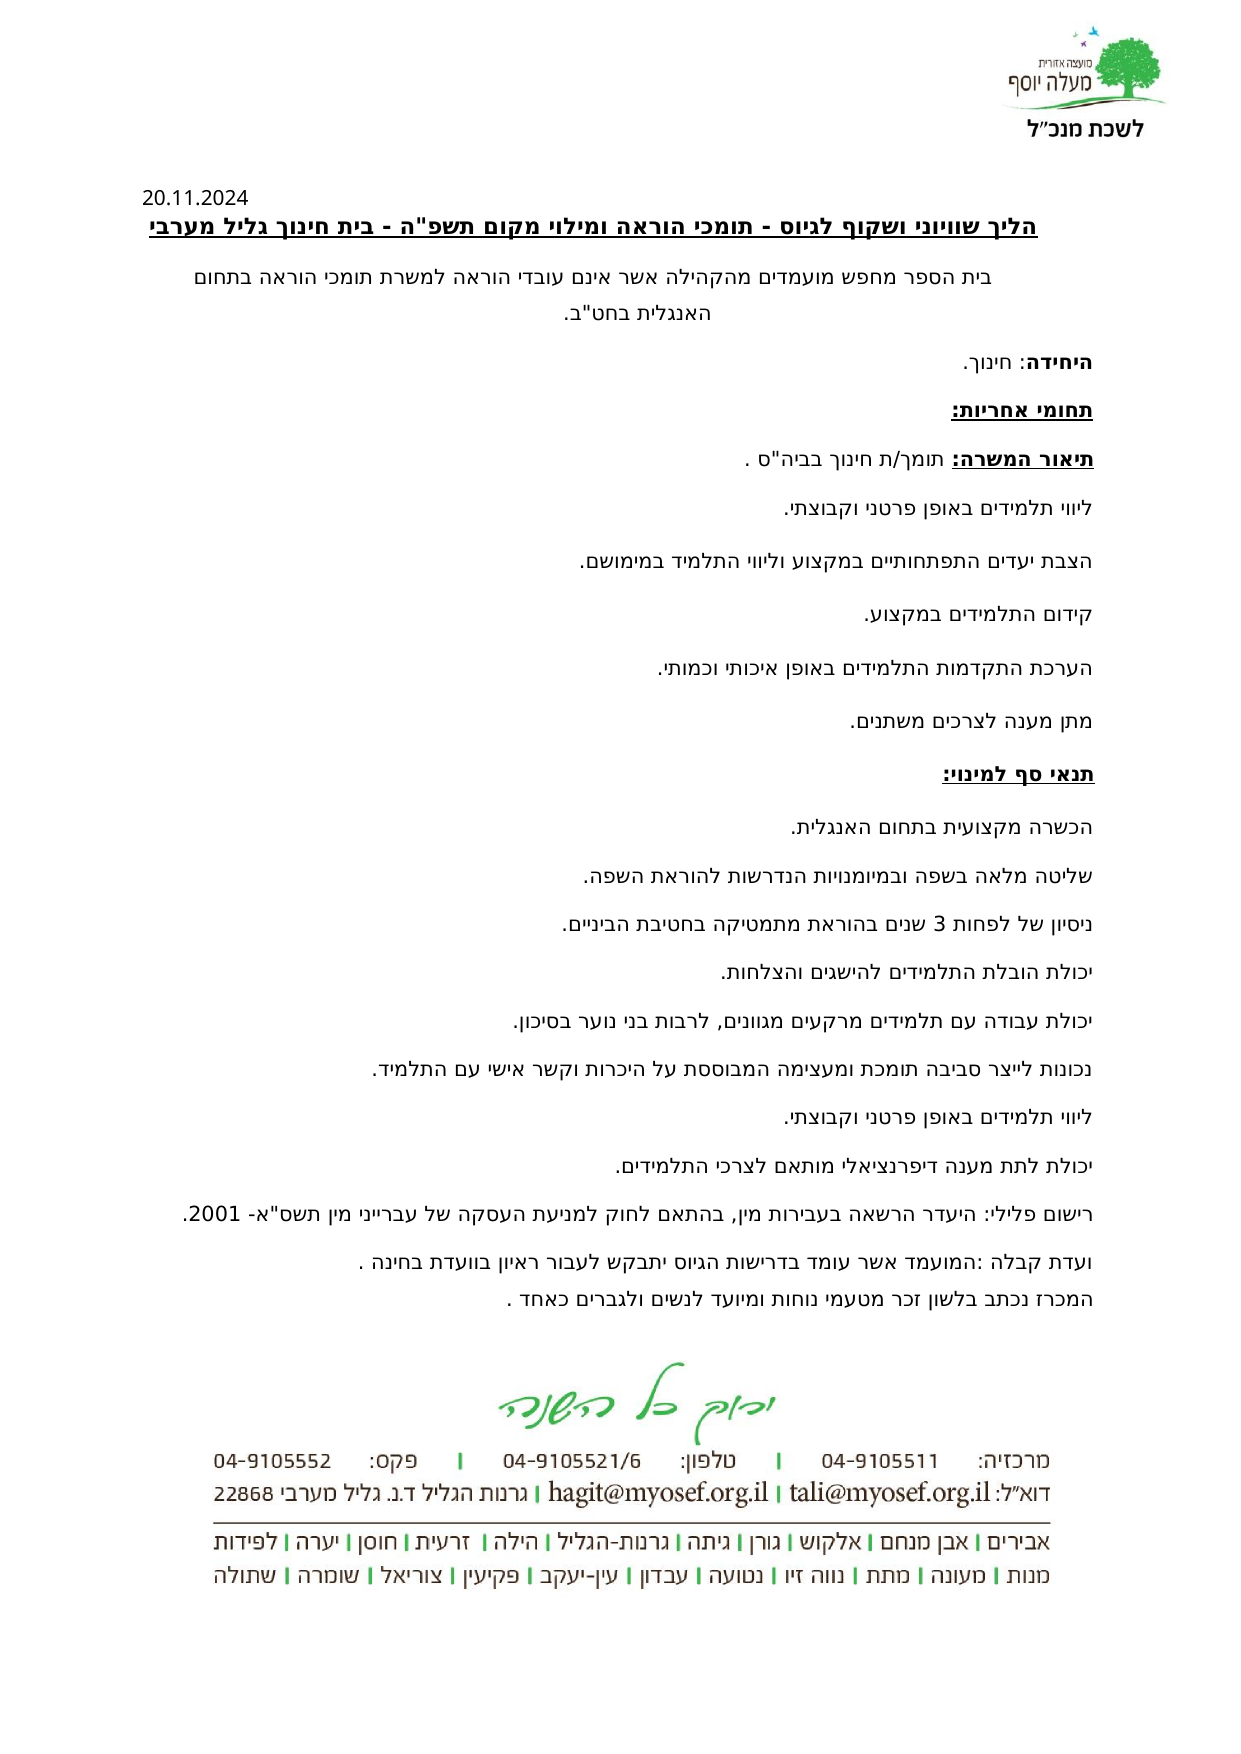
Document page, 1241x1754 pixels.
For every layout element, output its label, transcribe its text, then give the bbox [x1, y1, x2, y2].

text ניסיון של לפחות 3 שנים בהוראת מתמטיקה בחטיבת הביניים. [92, 912, 1093, 936]
text הצבת יעדים התפתחותיים במקצוע וליווי התלמיד במימושם. [92, 549, 1093, 573]
text ועדת קבלה :המועמד אשר עומד בדרישות הגיוס יתבקש לעבור ראיון בוועדת בחינה . [92, 1250, 1093, 1274]
text המכרז נכתב בלשון זכר מטעמי נוחות ומיועד לנשים ולגברים כאחד . [92, 1287, 1094, 1311]
text יכולת הובלת התלמידים להישגים והצלחות. [92, 960, 1093, 984]
text היחידה: חינוך. [180, 350, 1093, 374]
text בית הספר מחפש מועמדים מהקהילה אשר אינם עובדי הוראה למשרת תומכי הוראה בתחום האנגלית בחט"ב. [180, 265, 1095, 325]
text הליך שוויוני ושקוף לגיוס - תומכי הוראה ומילוי מקום תשפ"ה - בית חינוך גליל מערבי [92, 213, 1094, 240]
text 20.11.2024 [136, 183, 1093, 211]
text קידום התלמידים במקצוע. [92, 602, 1093, 627]
picture [22, 1359, 1240, 1608]
text הערכת התקדמות התלמידים באופן איכותי וכמותי. [92, 656, 1093, 680]
text שליטה מלאה בשפה ובמיומנויות הנדרשות להוראת השפה. [92, 864, 1093, 888]
text נכונות לייצר סביבה תומכת ומעצימה המבוססת על היכרות וקשר אישי עם התלמיד. [92, 1057, 1093, 1081]
text תיאור המשרה: תומך/ת חינוך בביה"ס . [92, 447, 1094, 472]
text תחומי אחריות: [180, 398, 1093, 423]
text יכולת לתת מענה דיפרנציאלי מותאם לצרכי התלמידים. [92, 1154, 1093, 1178]
text מתן מענה לצרכים משתנים. [92, 709, 1093, 733]
text רישום פלילי: היעדר הרשאה בעבירות מין, בהתאם לחוק למניעת העסקה של עברייני מין תשס"א- 2001. [92, 1202, 1094, 1226]
text ליווי תלמידים באופן פרטני וקבוצתי. [92, 496, 1093, 520]
text יכולת עבודה עם תלמידים מרקעים מגוונים, לרבות בני נוער בסיכון. [92, 1009, 1093, 1033]
picture [965, 9, 1186, 151]
text ליווי תלמידים באופן פרטני וקבוצתי. [92, 1105, 1093, 1129]
text תנאי סף למינוי: [92, 762, 1094, 786]
text הכשרה מקצועית בתחום האנגלית. [92, 815, 1093, 839]
